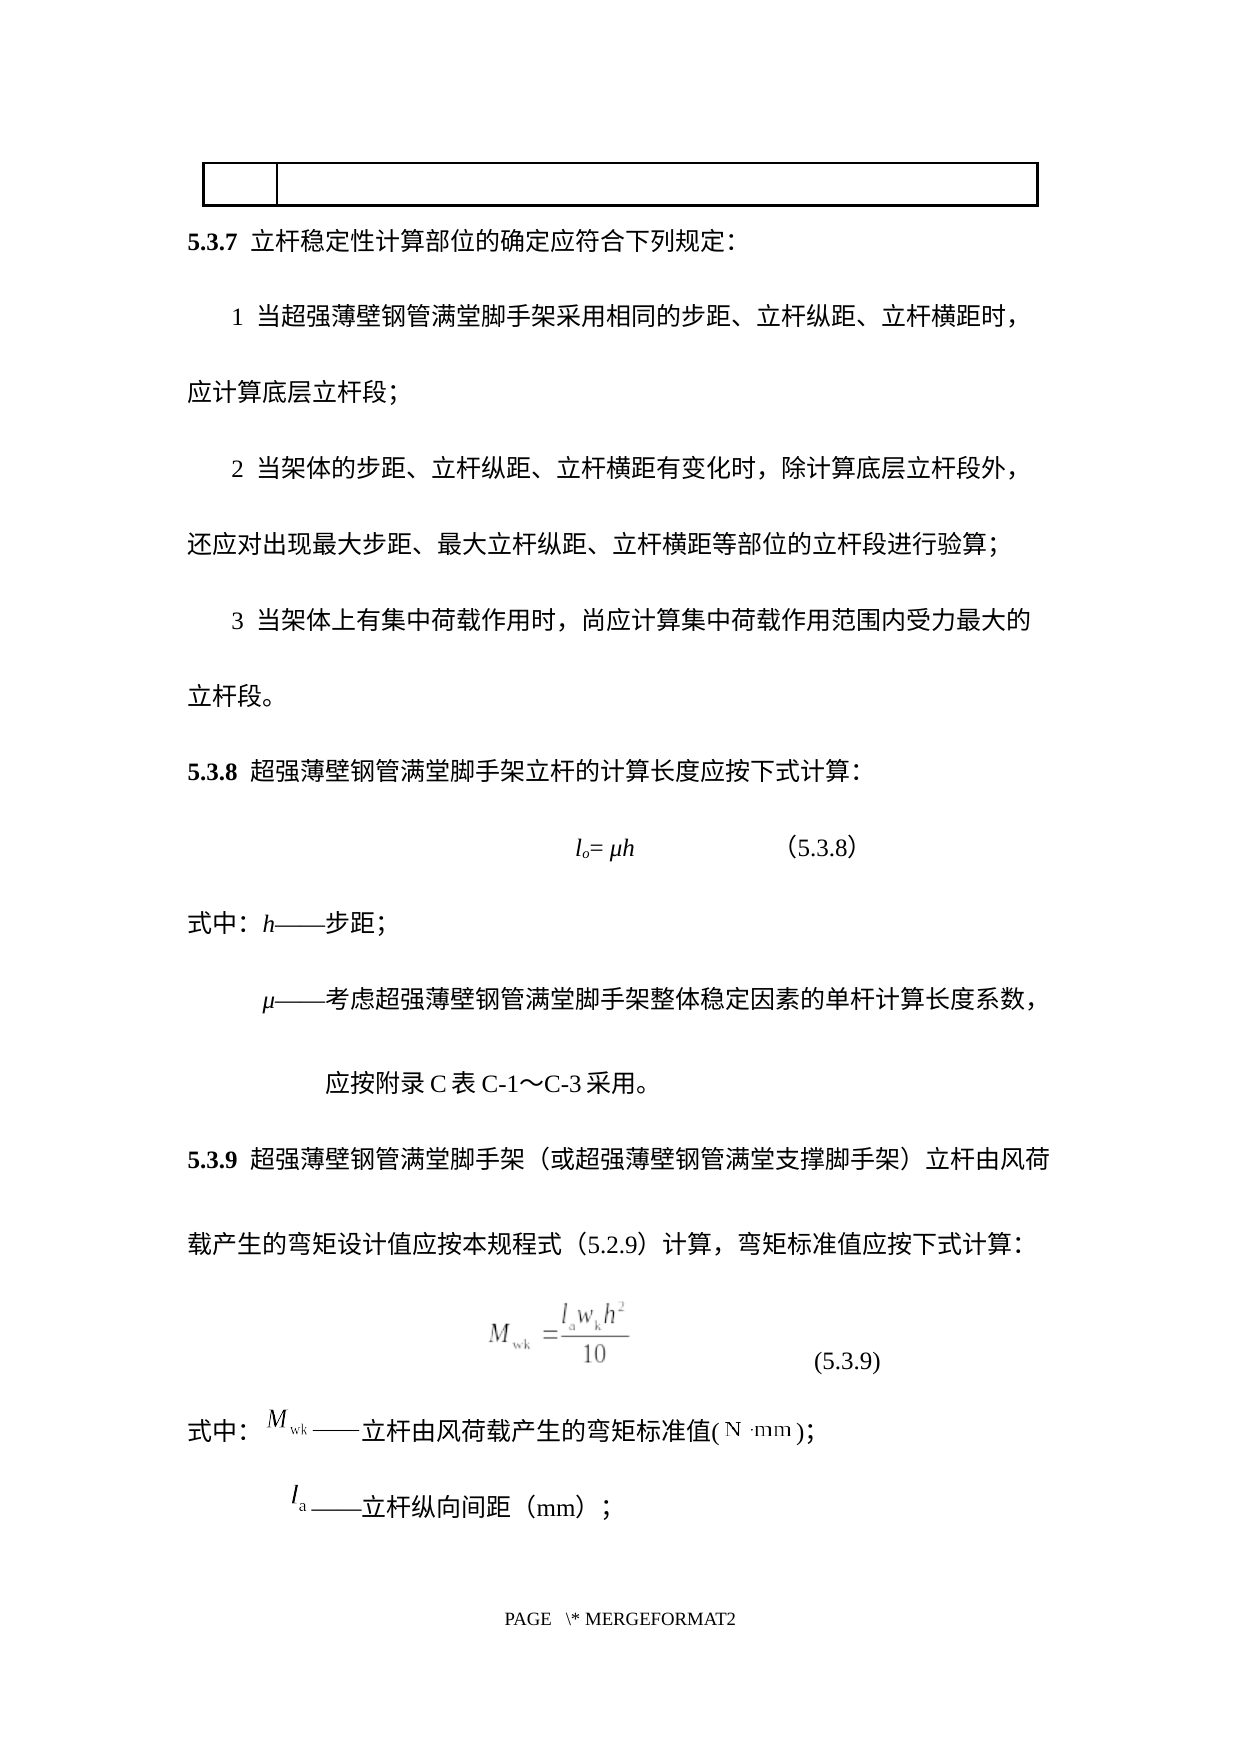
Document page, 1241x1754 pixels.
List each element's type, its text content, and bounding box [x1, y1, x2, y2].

text 5.3.9 超强薄壁钢管满堂脚手架（或超强薄壁钢管满堂支撑脚手架）立杆由风荷载产生的弯矩设计值应按本规程式（5.2.9）计算，弯矩标准值应按下式计算： [187, 1125, 1053, 1275]
text 1 当超强薄壁钢管满堂脚手架采用相同的步距、立杆纵距、立杆横距时， [231, 282, 1053, 347]
table_cell 8 [205, 164, 276, 203]
text (5.3.9) [187, 1286, 1053, 1383]
text 式中：h——步距； [187, 889, 1053, 954]
text lo= μh （5.3.8） [187, 813, 1053, 878]
text 3 当架体上有集中荷载作用时，尚应计算集中荷载作用范围内受力最大的 [231, 586, 1053, 651]
text 5.3.8 超强薄壁钢管满堂脚手架立杆的计算长度应按下式计算： [187, 737, 1053, 802]
text ——立杆纵向间距（mm）； [187, 1467, 1053, 1532]
text 立杆段。 [187, 662, 1053, 727]
text 式中：——立杆由风荷载产生的弯矩标准值()； [187, 1392, 1053, 1457]
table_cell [278, 164, 1036, 203]
text 2 当架体的步距、立杆纵距、立杆横距有变化时，除计算底层立杆段外， [231, 434, 1053, 499]
text 5.3.7 立杆稳定性计算部位的确定应符合下列规定： [187, 207, 1053, 272]
text μ——考虑超强薄壁钢管满堂脚手架整体稳定因素的单杆计算长度系数，应按附录C表C-1～C-3采用。 [262, 965, 1053, 1114]
text 应计算底层立杆段； [187, 358, 1053, 423]
text 还应对出现最大步距、最大立杆纵距、立杆横距等部位的立杆段进行验算； [187, 510, 1053, 575]
